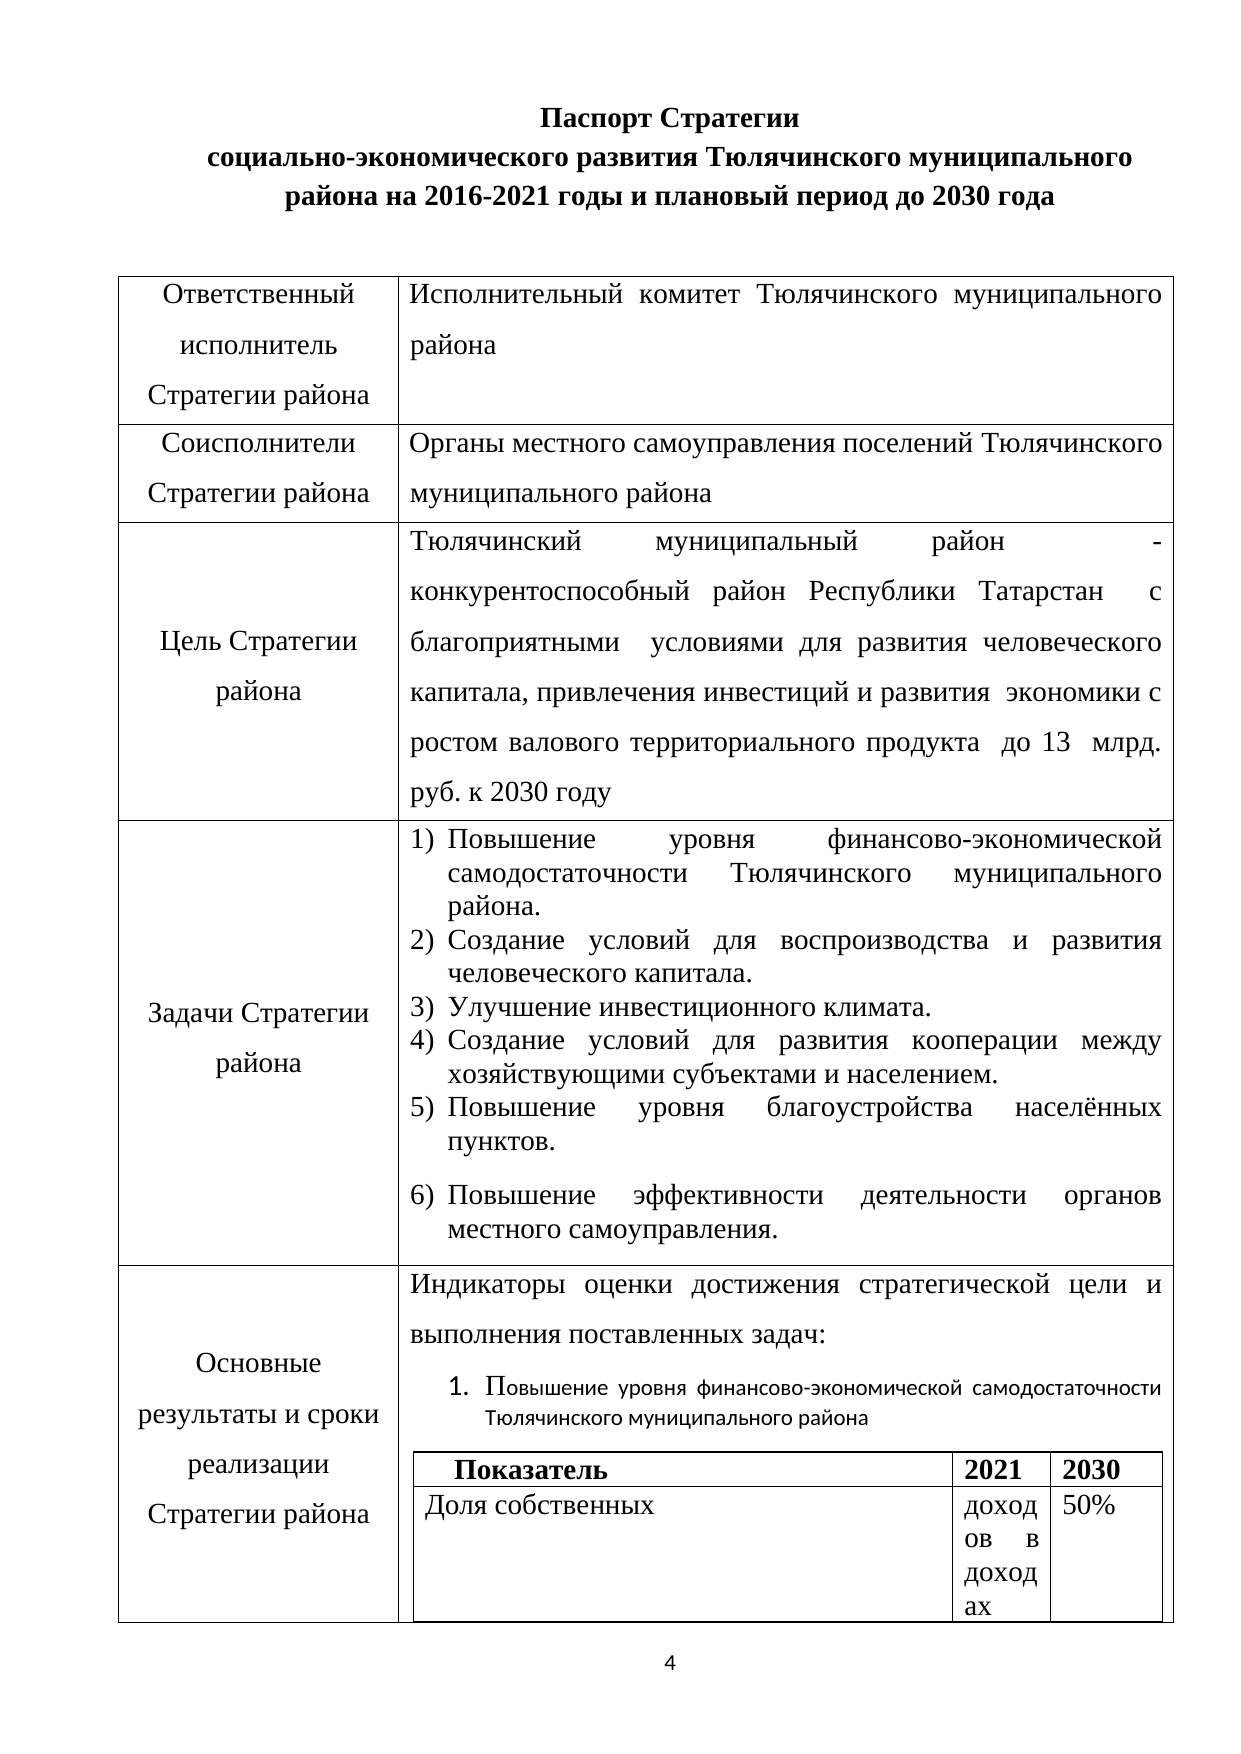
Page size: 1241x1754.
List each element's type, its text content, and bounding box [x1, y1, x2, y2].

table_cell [119, 1266, 398, 1622]
table_cell Цель Стратегии района [119, 523, 398, 820]
table_cell Повышение уровня финансово-экономической самодостаточности Тюлячинского муниципального района. Создание условий для воспроизводства и развития человеческого капитала. Улучшение инвестиционного климата. Создание условий для развития кооперации между хозяйствующими субъектами и населением. Повышение уровня благоустройства населённых пунктов. Повышение эффективности деятельности органов местного самоуправления. [399, 821, 1173, 1265]
table_header Исполнительный комитет Тюлячинского муниципального района [399, 277, 1173, 424]
table_cell Тюлячинский муниципальный район - конкурентоспособный район Республики Татарстан с благоприятными условиями для развития человеческого капитала, привлечения инвестиций и развития экономики с ростом валового территориального продукта до 13 млрд. руб. к 2030 году [399, 523, 1173, 820]
text социально-экономического развития Тюлячинского муниципального района на 2016-2021 годы и плановый период до 2030 года [177, 139, 1162, 211]
table_cell Органы местного самоуправления поселений Тюлячинского муниципального района [399, 425, 1173, 522]
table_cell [399, 1266, 1173, 1622]
table_header Ответственный исполнитель Стратегии района [119, 277, 398, 424]
table_cell Задачи Стратегии района [119, 821, 398, 1265]
text Паспорт Стратегии [177, 101, 1162, 134]
table_cell Соисполнители Стратегии района [119, 425, 398, 522]
